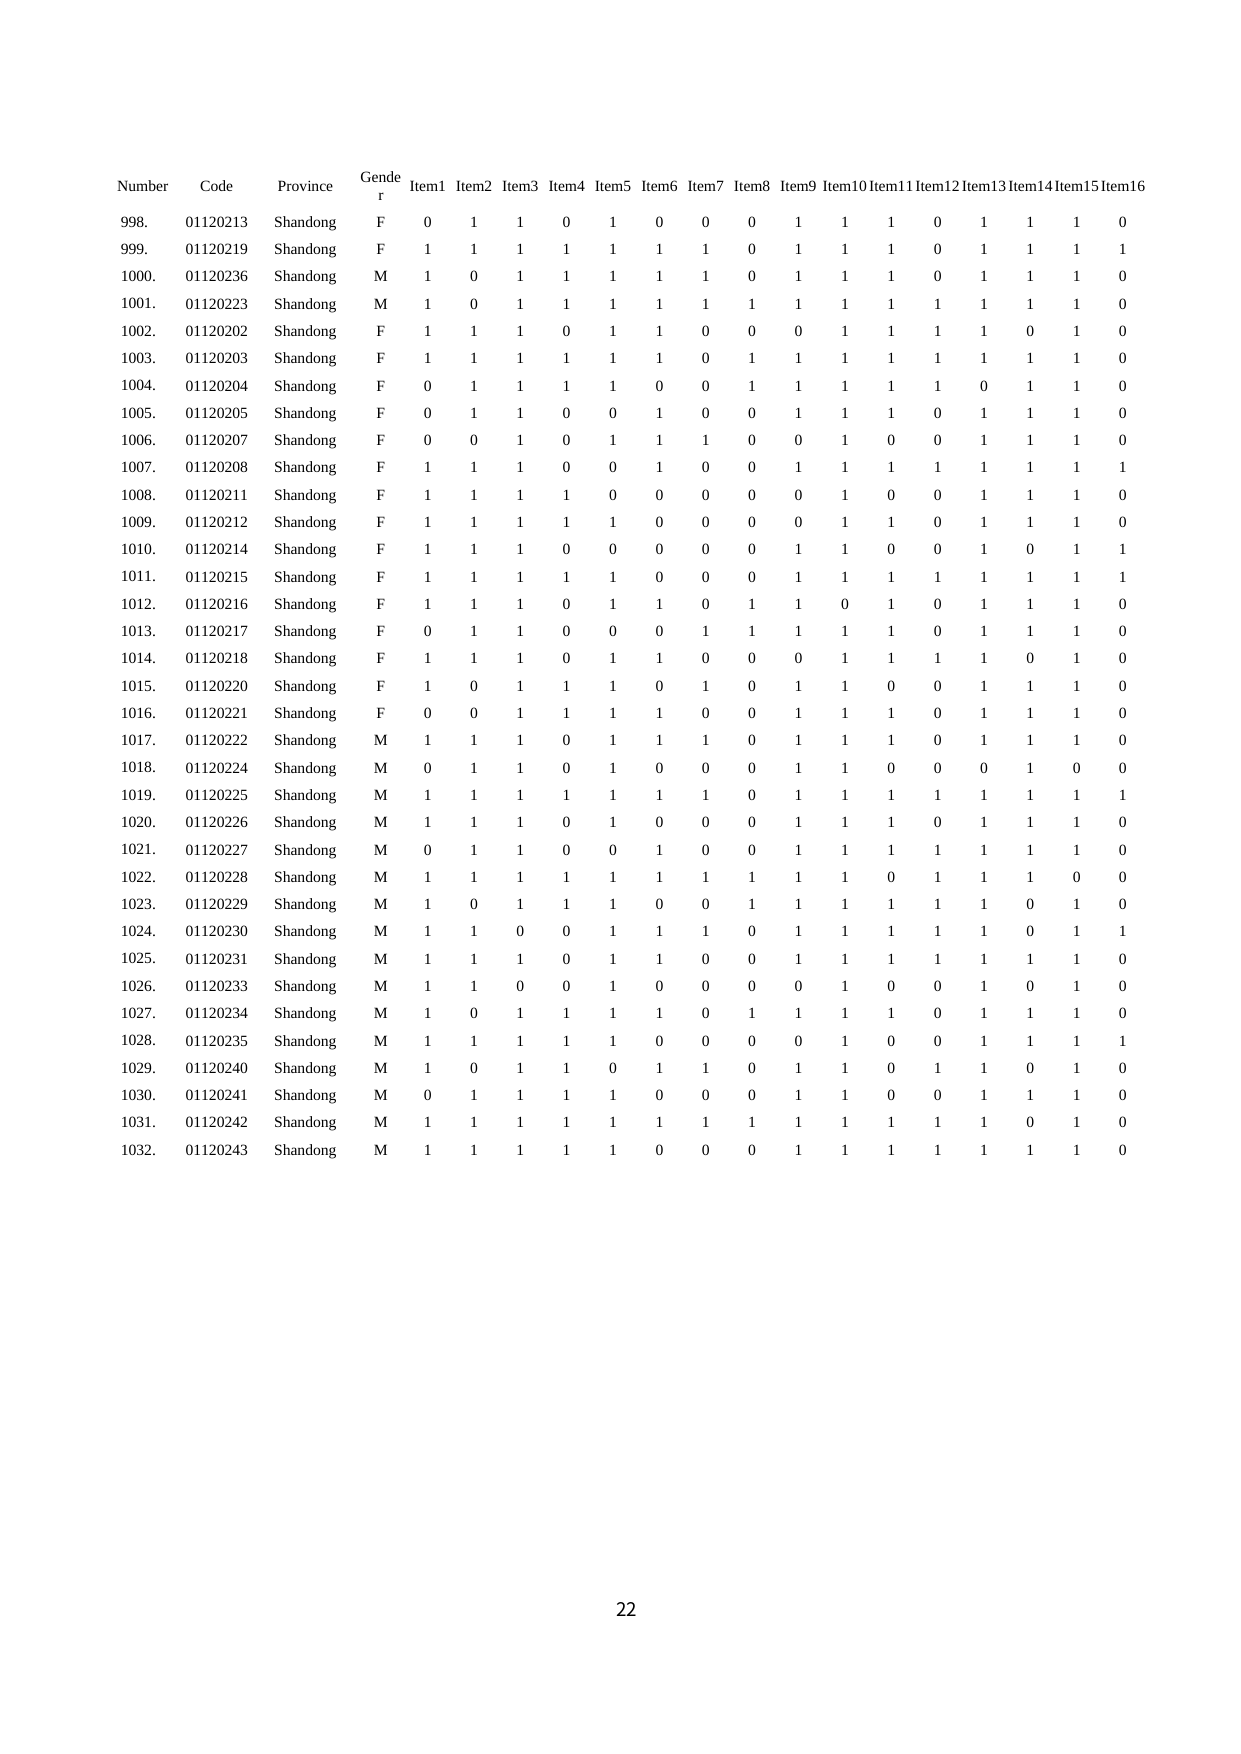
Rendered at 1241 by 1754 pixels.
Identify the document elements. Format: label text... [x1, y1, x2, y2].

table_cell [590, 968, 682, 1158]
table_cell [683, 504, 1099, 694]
table_header Item3 [497, 167, 543, 203]
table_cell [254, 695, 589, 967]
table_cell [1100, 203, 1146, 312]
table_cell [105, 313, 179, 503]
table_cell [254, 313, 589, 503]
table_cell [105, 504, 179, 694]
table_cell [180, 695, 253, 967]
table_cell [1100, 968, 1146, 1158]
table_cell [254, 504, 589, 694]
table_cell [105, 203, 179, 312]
table_header Item12 [914, 167, 961, 203]
table_header Number [105, 167, 179, 203]
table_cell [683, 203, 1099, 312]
table_header Item11 [868, 167, 914, 203]
table_header Item7 [683, 167, 729, 203]
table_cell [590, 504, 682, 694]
table_header Item1 [404, 167, 451, 203]
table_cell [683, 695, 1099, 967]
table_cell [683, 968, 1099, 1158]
table_header Item16 [1100, 167, 1146, 203]
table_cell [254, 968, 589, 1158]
table_header Item5 [590, 167, 636, 203]
table_header Item8 [729, 167, 775, 203]
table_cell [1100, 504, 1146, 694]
table_header Item4 [543, 167, 589, 203]
table_header Code [180, 167, 253, 203]
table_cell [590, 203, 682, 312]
table_header Item9 [775, 167, 821, 203]
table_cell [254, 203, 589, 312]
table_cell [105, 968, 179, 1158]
table_header Item2 [451, 167, 497, 203]
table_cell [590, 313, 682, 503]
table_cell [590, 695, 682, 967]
table_header Item15 [1053, 167, 1099, 203]
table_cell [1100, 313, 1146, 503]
table_header Item10 [821, 167, 868, 203]
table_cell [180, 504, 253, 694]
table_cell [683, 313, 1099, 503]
table_header Item13 [961, 167, 1007, 203]
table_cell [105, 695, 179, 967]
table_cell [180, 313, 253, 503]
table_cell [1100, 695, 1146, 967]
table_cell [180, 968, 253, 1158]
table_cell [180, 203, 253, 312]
table_header Item6 [636, 167, 682, 203]
table_header Item14 [1007, 167, 1053, 203]
table_header Gender [357, 167, 404, 203]
table_header Province [254, 167, 357, 203]
